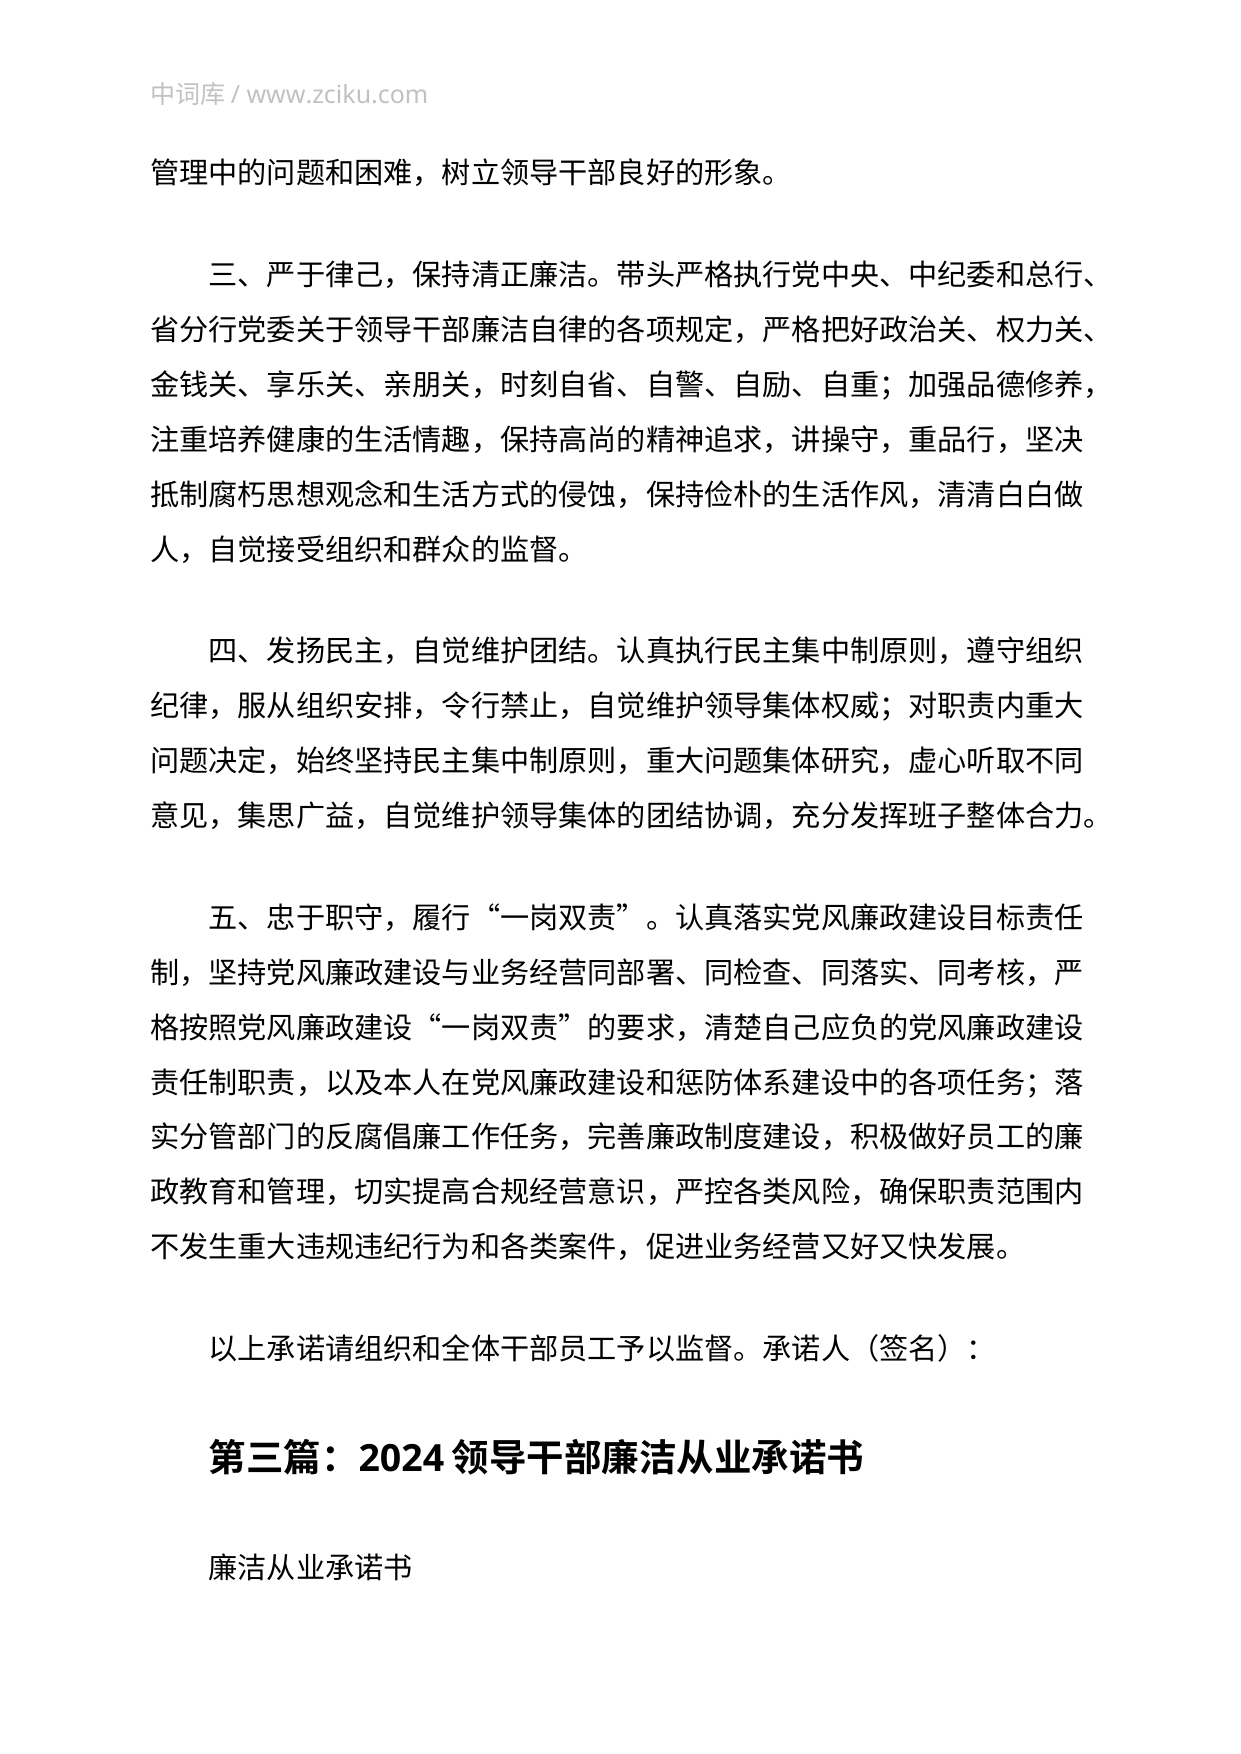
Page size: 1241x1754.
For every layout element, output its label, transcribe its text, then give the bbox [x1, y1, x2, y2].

text 第三篇：2024领导干部廉洁从业承诺书 [150, 1427, 1090, 1482]
text 三、严于律己，保持清正廉洁。带头严格执行党中央、中纪委和总行、省分行党委关于领导干部廉洁自律的各项规定，严格把好政治关、权力关、金钱关、享乐关、亲朋关，时刻自省、自警、自励、自重；加强品德修养，注重培养健康的生活情趣，保持高尚的精神追求，讲操守，重品行，坚决抵制腐朽思想观念和生活方式的侵蚀，保持俭朴的生活作风，清清白白做人，自觉接受组织和群众的监督。 [150, 252, 1090, 568]
text 五、忠于职守，履行“一岗双责”。认真落实党风廉政建设目标责任制，坚持党风廉政建设与业务经营同部署、同检查、同落实、同考核，严格按照党风廉政建设“一岗双责”的要求，清楚自己应负的党风廉政建设责任制职责，以及本人在党风廉政建设和惩防体系建设中的各项任务；落实分管部门的反腐倡廉工作任务，完善廉政制度建设，积极做好员工的廉政教育和管理，切实提高合规经营意识，严控各类风险，确保职责范围内不发生重大违规违纪行为和各类案件，促进业务经营又好又快发展。 [150, 894, 1090, 1266]
text 以上承诺请组织和全体干部员工予以监督。承诺人（签名）： [150, 1326, 1090, 1368]
text 四、发扬民主，自觉维护团结。认真执行民主集中制原则，遵守组织纪律，服从组织安排，令行禁止，自觉维护领导集体权威；对职责内重大问题决定，始终坚持民主集中制原则，重大问题集体研究，虚心听取不同意见，集思广益，自觉维护领导集体的团结协调，充分发挥班子整体合力。 [150, 628, 1090, 835]
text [150, 150, 1090, 192]
text 廉洁从业承诺书 [150, 1545, 1090, 1587]
